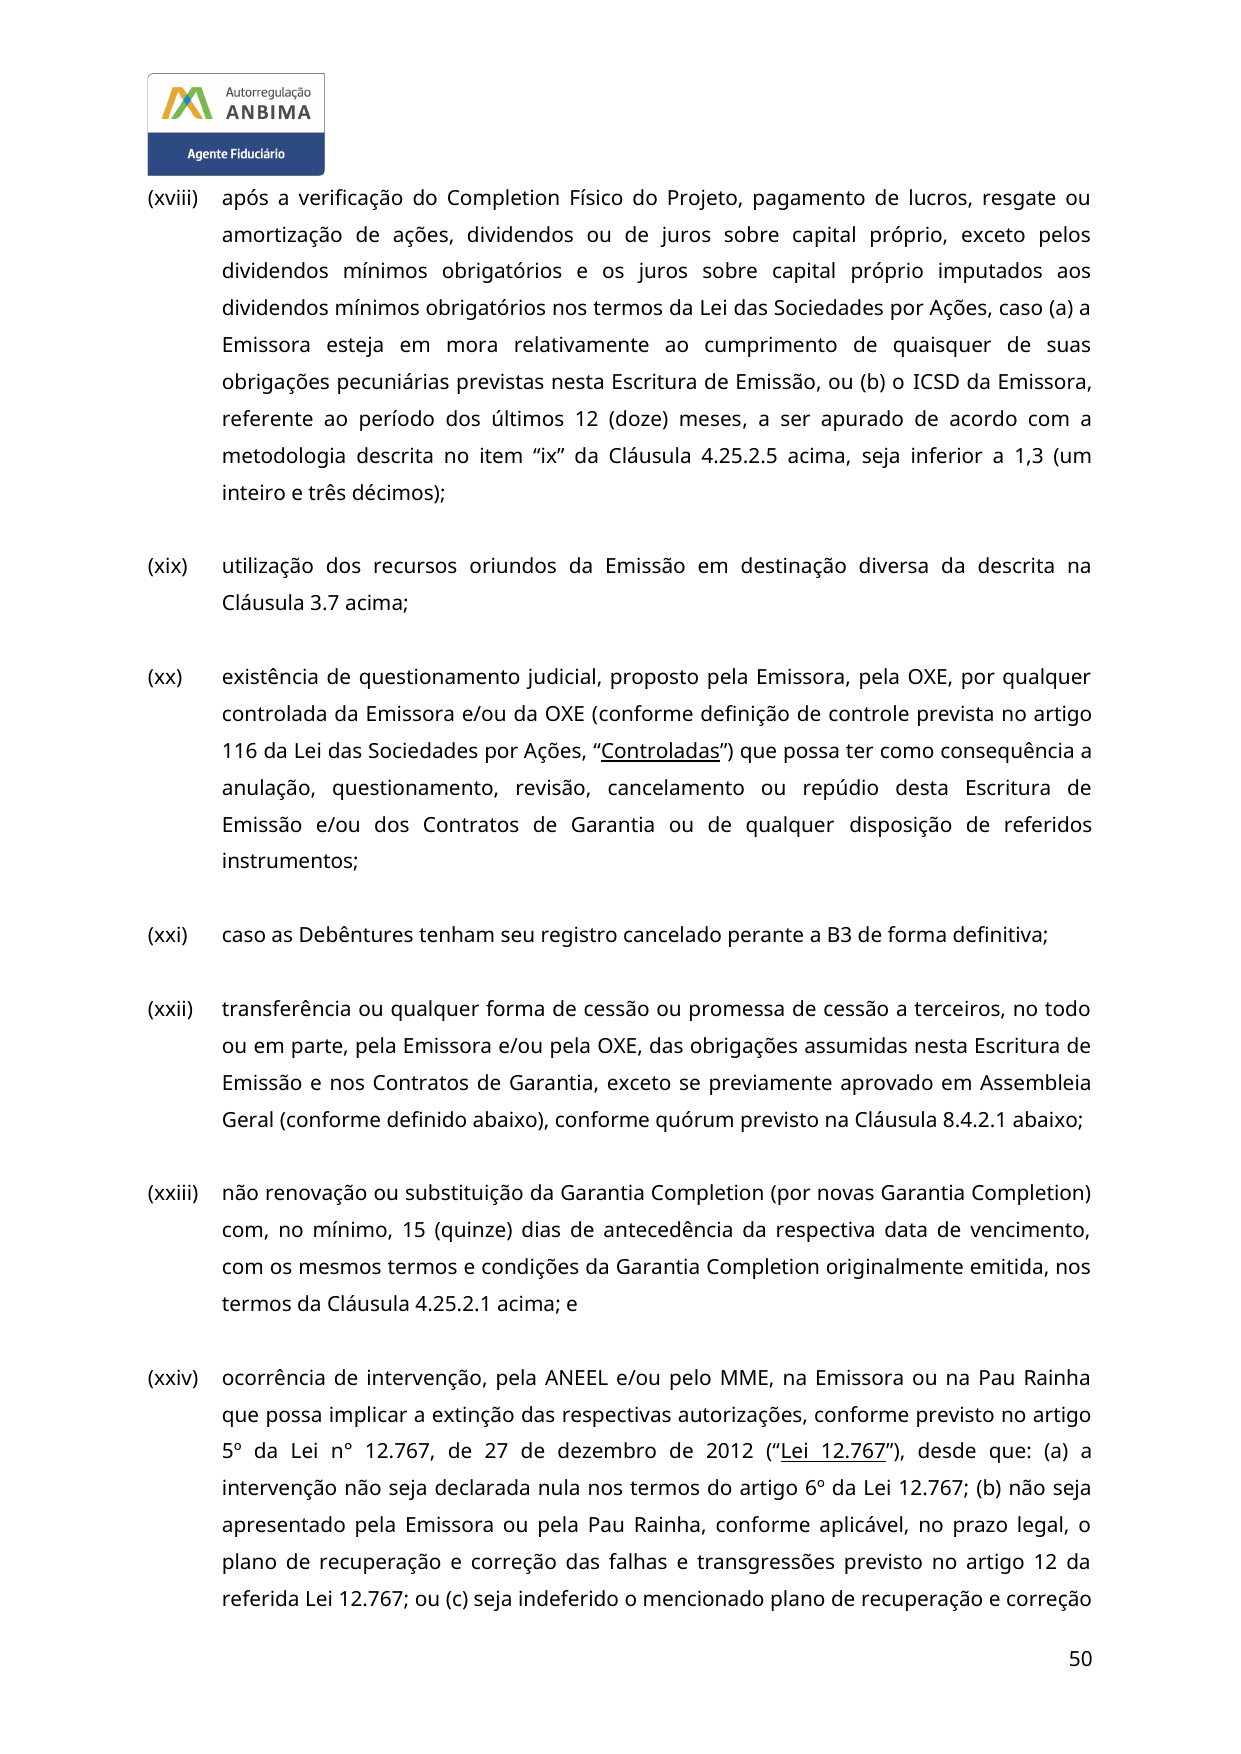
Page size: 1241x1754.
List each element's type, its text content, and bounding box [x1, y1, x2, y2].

list não renovação ou substituição da Garantia Completion (por novas Garantia Completion) com, no mínimo, 15 (quinze) dias de antecedência da respectiva data de vencimento, com os mesmos termos e condições da Garantia Completion originalmente emitida, nos termos da Cláusula 4.25.2.1 acima; e [148, 1178, 1092, 1318]
list utilização dos recursos oriundos da Emissão em destinação diversa da descrita na Cláusula 3.7 acima; [148, 552, 1092, 617]
list caso as Debêntures tenham seu registro cancelado perante a B3 de forma definitiva; [148, 920, 1092, 949]
list existência de questionamento judicial, proposto pela Emissora, pela OXE, por qualquer controlada da Emissora e/ou da OXE (conforme definição de controle prevista no artigo 116 da Lei das Sociedades por Ações, “Controladas”) que possa ter como consequência a anulação, questionamento, revisão, cancelamento ou repúdio desta Escritura de Emissão e/ou dos Contratos de Garantia ou de qualquer disposição de referidos instrumentos; [148, 662, 1092, 875]
list após a verificação do Completion Físico do Projeto, pagamento de lucros, resgate ou amortização de ações, dividendos ou de juros sobre capital próprio, exceto pelos dividendos mínimos obrigatórios e os juros sobre capital próprio imputados aos dividendos mínimos obrigatórios nos termos da Lei das Sociedades por Ações, caso (a) a Emissora esteja em mora relativamente ao cumprimento de quaisquer de suas obrigações pecuniárias previstas nesta Escritura de Emissão, ou (b) o ICSD da Emissora, referente ao período dos últimos 12 (doze) meses, a ser apurado de acordo com a metodologia descrita no item “ix” da Cláusula 4.25.2.5 acima, seja inferior a 1,3 (um inteiro e três décimos); [148, 183, 1092, 506]
picture [147, 73, 325, 176]
list transferência ou qualquer forma de cessão ou promessa de cessão a terceiros, no todo ou em parte, pela Emissora e/ou pela OXE, das obrigações assumidas nesta Escritura de Emissão e nos Contratos de Garantia, exceto se previamente aprovado em Assembleia Geral (conforme definido abaixo), conforme quórum previsto na Cláusula 8.4.2.1 abaixo; [148, 994, 1092, 1133]
